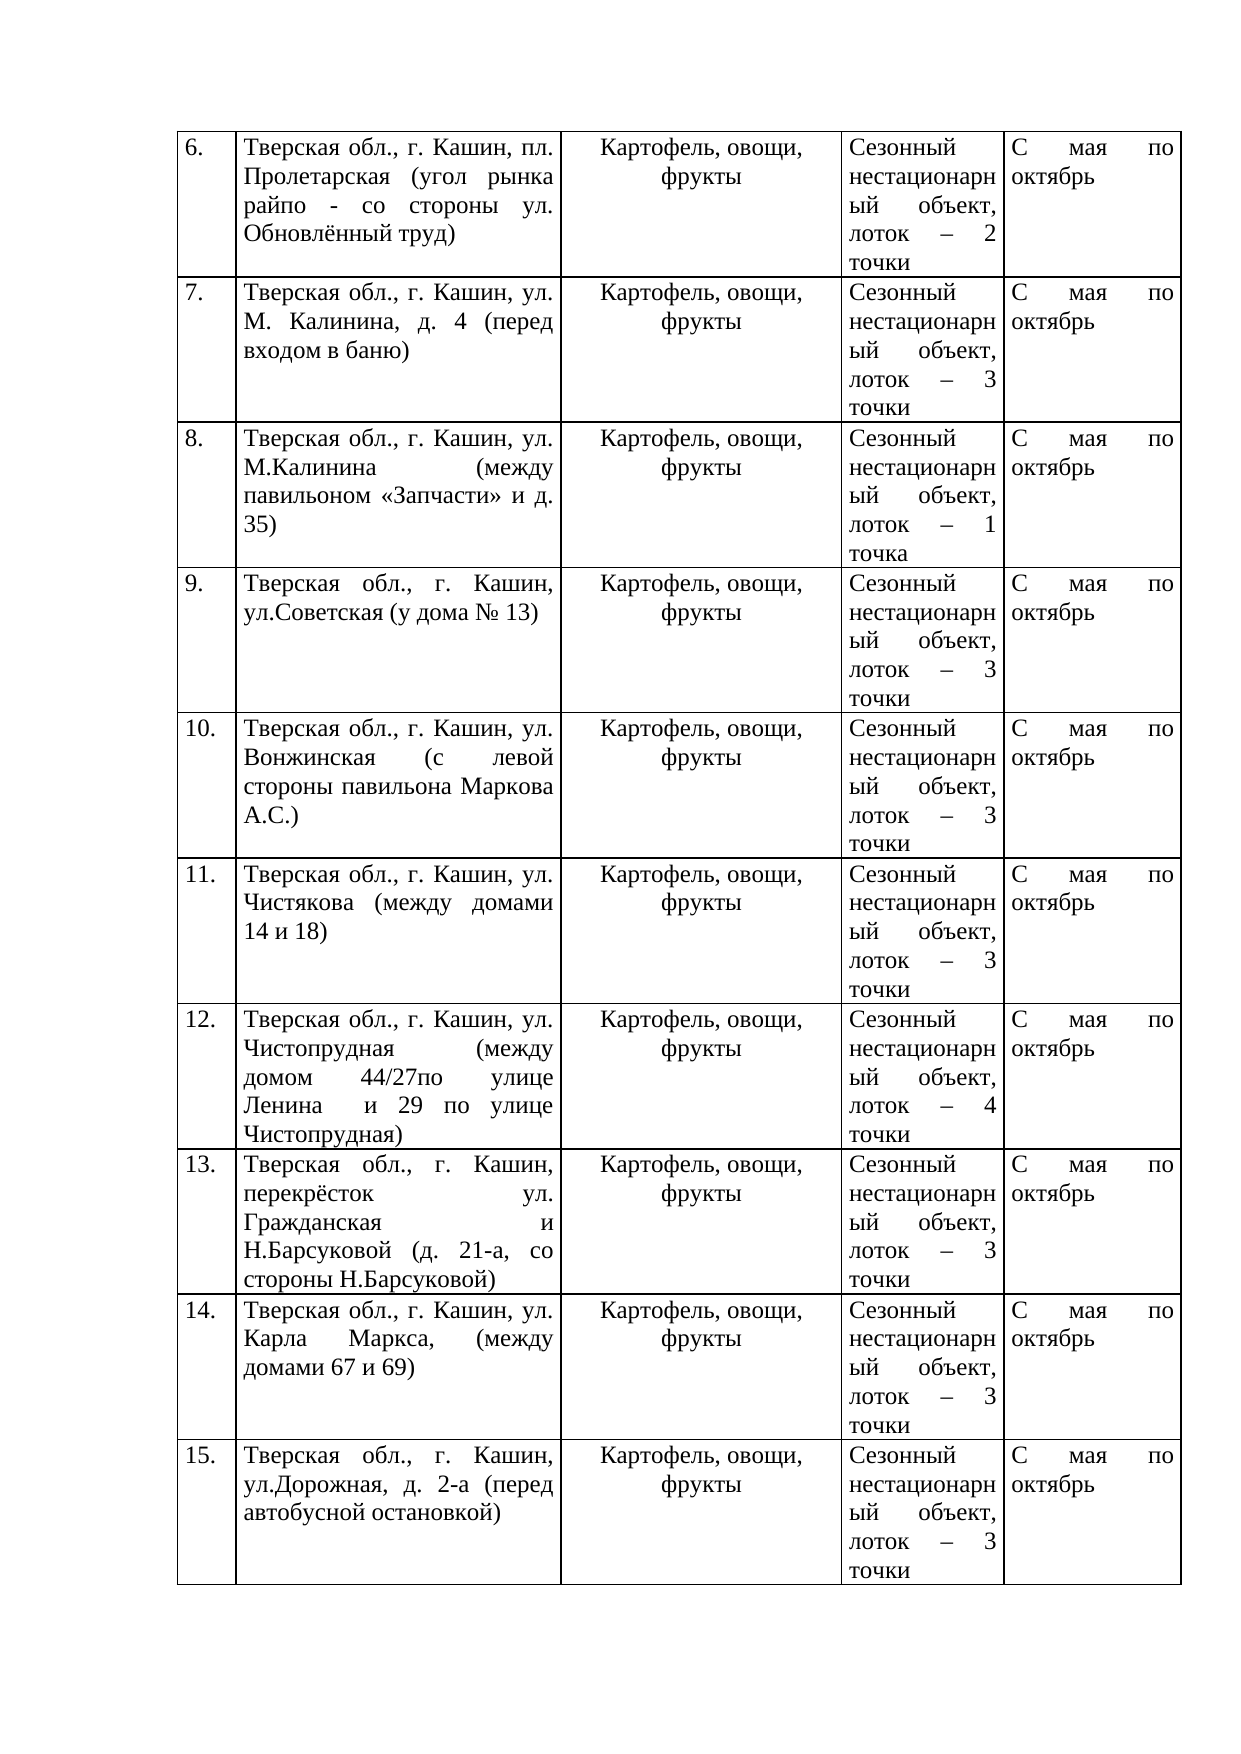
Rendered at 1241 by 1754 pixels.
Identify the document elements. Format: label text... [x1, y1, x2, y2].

table_cell Картофель, овощи, фрукты [562, 132, 841, 276]
table_cell 12. [178, 1004, 235, 1148]
table_cell Сезонный нестационарный объект, лоток – 3 точки [842, 278, 1003, 421]
table_cell Тверская обл., г. Кашин, ул. Чистякова (между домами 14 и 18) [237, 859, 560, 1002]
table_cell 9. [178, 568, 235, 712]
table_cell Сезонный нестационарный объект, лоток – 3 точки [842, 1295, 1003, 1438]
table_cell Тверская обл., г. Кашин, перекрёсток ул. Гражданская и Н.Барсуковой (д. 21-а, со стороны Н.Барсуковой) [237, 1150, 560, 1293]
table_cell Сезонный нестационарный объект, лоток – 3 точки [842, 568, 1003, 712]
table_cell 6. [178, 132, 235, 276]
table_cell С мая по октябрь [1005, 132, 1180, 276]
table_cell 13. [178, 1150, 235, 1293]
table_cell Картофель, овощи, фрукты [562, 713, 841, 857]
table_cell Картофель, овощи, фрукты [562, 1150, 841, 1293]
table_cell С мая по октябрь [1005, 1295, 1180, 1438]
table_cell Картофель, овощи, фрукты [562, 1440, 841, 1584]
table_cell С мая по октябрь [1005, 423, 1180, 567]
table_cell Сезонный нестационарный объект, лоток – 4 точки [842, 1004, 1003, 1148]
table_cell С мая по октябрь [1005, 713, 1180, 857]
table_cell Картофель, овощи, фрукты [562, 1004, 841, 1148]
table_cell 11. [178, 859, 235, 1002]
table_cell Сезонный нестационарный объект, лоток – 3 точки [842, 713, 1003, 857]
table_cell Тверская обл., г. Кашин, ул.Дорожная, д. 2-а (перед автобусной остановкой) [237, 1440, 560, 1584]
table_cell С мая по октябрь [1005, 1150, 1180, 1293]
table_cell 8. [178, 423, 235, 567]
table_cell Тверская обл., г. Кашин, ул.Советская (у дома № 13) [237, 568, 560, 712]
table_cell Сезонный нестационарный объект, лоток – 3 точки [842, 859, 1003, 1002]
table_cell Тверская обл., г. Кашин, ул. М. Калинина, д. 4 (перед входом в баню) [237, 278, 560, 421]
table_cell Сезонный нестационарный объект, лоток – 1 точка [842, 423, 1003, 567]
table_cell 7. [178, 278, 235, 421]
table_cell 14. [178, 1295, 235, 1438]
table_cell Тверская обл., г. Кашин, ул. Вонжинская (с левой стороны павильона Маркова А.С.) [237, 713, 560, 857]
table_cell Сезонный нестационарный объект, лоток – 3 точки [842, 1440, 1003, 1584]
table_cell С мая по октябрь [1005, 278, 1180, 421]
table_cell Картофель, овощи, фрукты [562, 423, 841, 567]
table_cell Картофель, овощи, фрукты [562, 1295, 841, 1438]
table_cell Тверская обл., г. Кашин, ул. Карла Маркса, (между домами 67 и 69) [237, 1295, 560, 1438]
table_cell Сезонный нестационарный объект, лоток – 2 точки [842, 132, 1003, 276]
table_cell 10. [178, 713, 235, 857]
table_cell С мая по октябрь [1005, 1440, 1180, 1584]
table_cell С мая по октябрь [1005, 859, 1180, 1002]
table_cell Тверская обл., г. Кашин, ул. Чистопрудная (между домом 44/27по улице Ленина и 29 по улице Чистопрудная) [237, 1004, 560, 1148]
table_cell Картофель, овощи, фрукты [562, 859, 841, 1002]
table_cell Картофель, овощи, фрукты [562, 568, 841, 712]
table_cell Тверская обл., г. Кашин, ул. М.Калинина (между павильоном «Запчасти» и д. 35) [237, 423, 560, 567]
table_cell С мая по октябрь [1005, 568, 1180, 712]
table_cell Картофель, овощи, фрукты [562, 278, 841, 421]
table_cell Сезонный нестационарный объект, лоток – 3 точки [842, 1150, 1003, 1293]
table_cell С мая по октябрь [1005, 1004, 1180, 1148]
table_cell Тверская обл., г. Кашин, пл. Пролетарская (угол рынка райпо - со стороны ул. Обновлённый труд) [237, 132, 560, 276]
table_cell 15. [178, 1440, 235, 1584]
